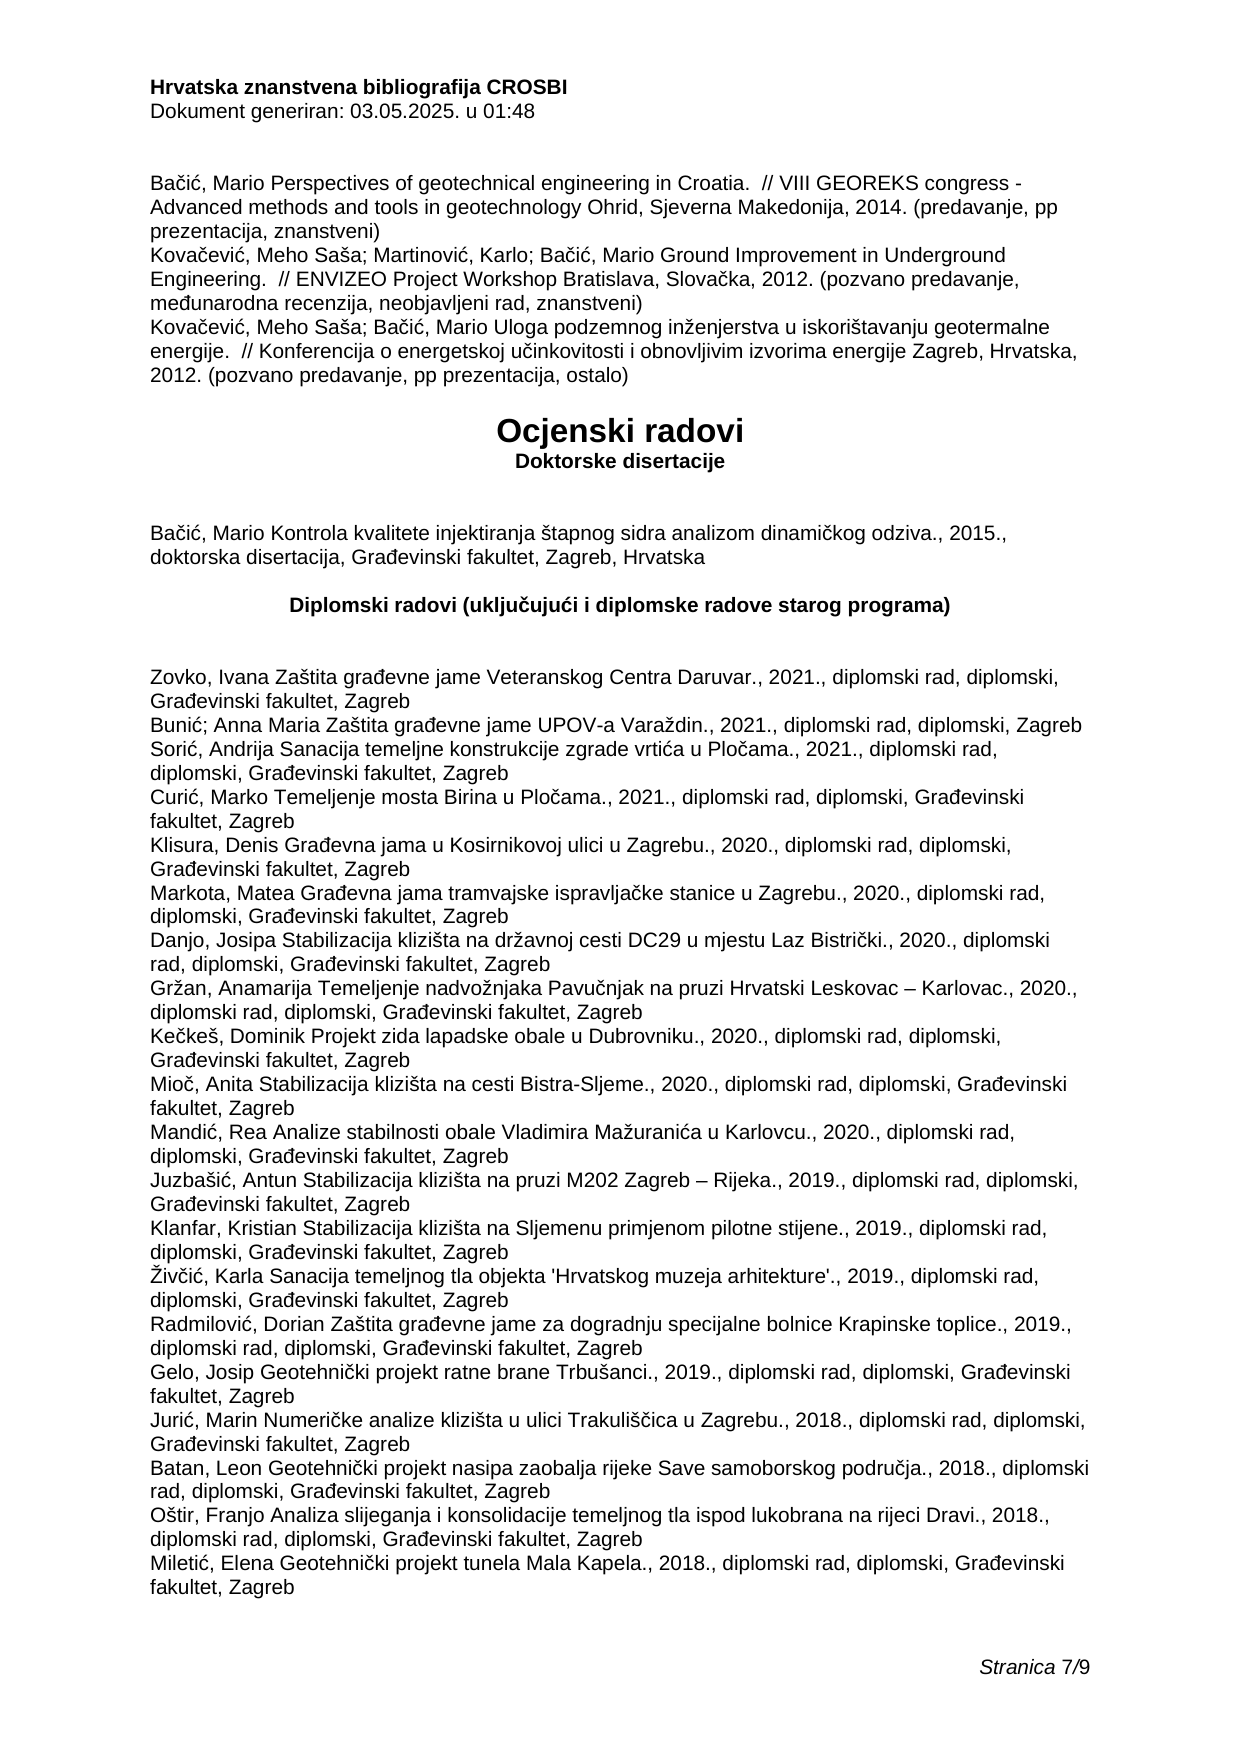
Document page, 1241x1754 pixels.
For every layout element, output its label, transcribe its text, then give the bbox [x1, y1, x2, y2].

text Mioč, Anita [150, 1072, 1090, 1120]
text Bačić, Mario [150, 521, 1090, 569]
text Klanfar, Kristian [150, 1216, 1090, 1264]
text Kovačević, Meho Saša; Martinović, Karlo; Bačić, Mario [150, 243, 1090, 315]
subtitle Doktorske disertacije [150, 449, 1090, 473]
text Miletić, Elena [150, 1551, 1090, 1599]
text Kečkeš, Dominik [150, 1024, 1090, 1072]
text Klisura, Denis [150, 832, 1090, 880]
text Oštir, Franjo [150, 1503, 1090, 1551]
text Jurić, Marin [150, 1407, 1090, 1455]
text Gržan, Anamarija [150, 976, 1090, 1024]
text Bačić, Mario [150, 171, 1090, 243]
text Mandić, Rea [150, 1120, 1090, 1168]
subtitle Diplomski radovi (uključujući i diplomske radove starog programa) [150, 593, 1090, 617]
text Sorić, Andrija [150, 737, 1090, 784]
text Danjo, Josipa [150, 928, 1090, 976]
text Markota, Matea [150, 880, 1090, 928]
text Curić, Marko [150, 784, 1090, 832]
text Radmilović, Dorian [150, 1312, 1090, 1359]
subtitle Ocjenski radovi [150, 411, 1090, 449]
text Zovko, Ivana [150, 665, 1090, 713]
text Kovačević, Meho Saša; Bačić, Mario [150, 315, 1090, 387]
text Gelo, Josip [150, 1359, 1090, 1407]
text Bunić; Anna Maria [150, 713, 1090, 737]
text Živčić, Karla [150, 1264, 1090, 1312]
text Batan, Leon [150, 1455, 1090, 1503]
text Juzbašić, Antun [150, 1168, 1090, 1216]
